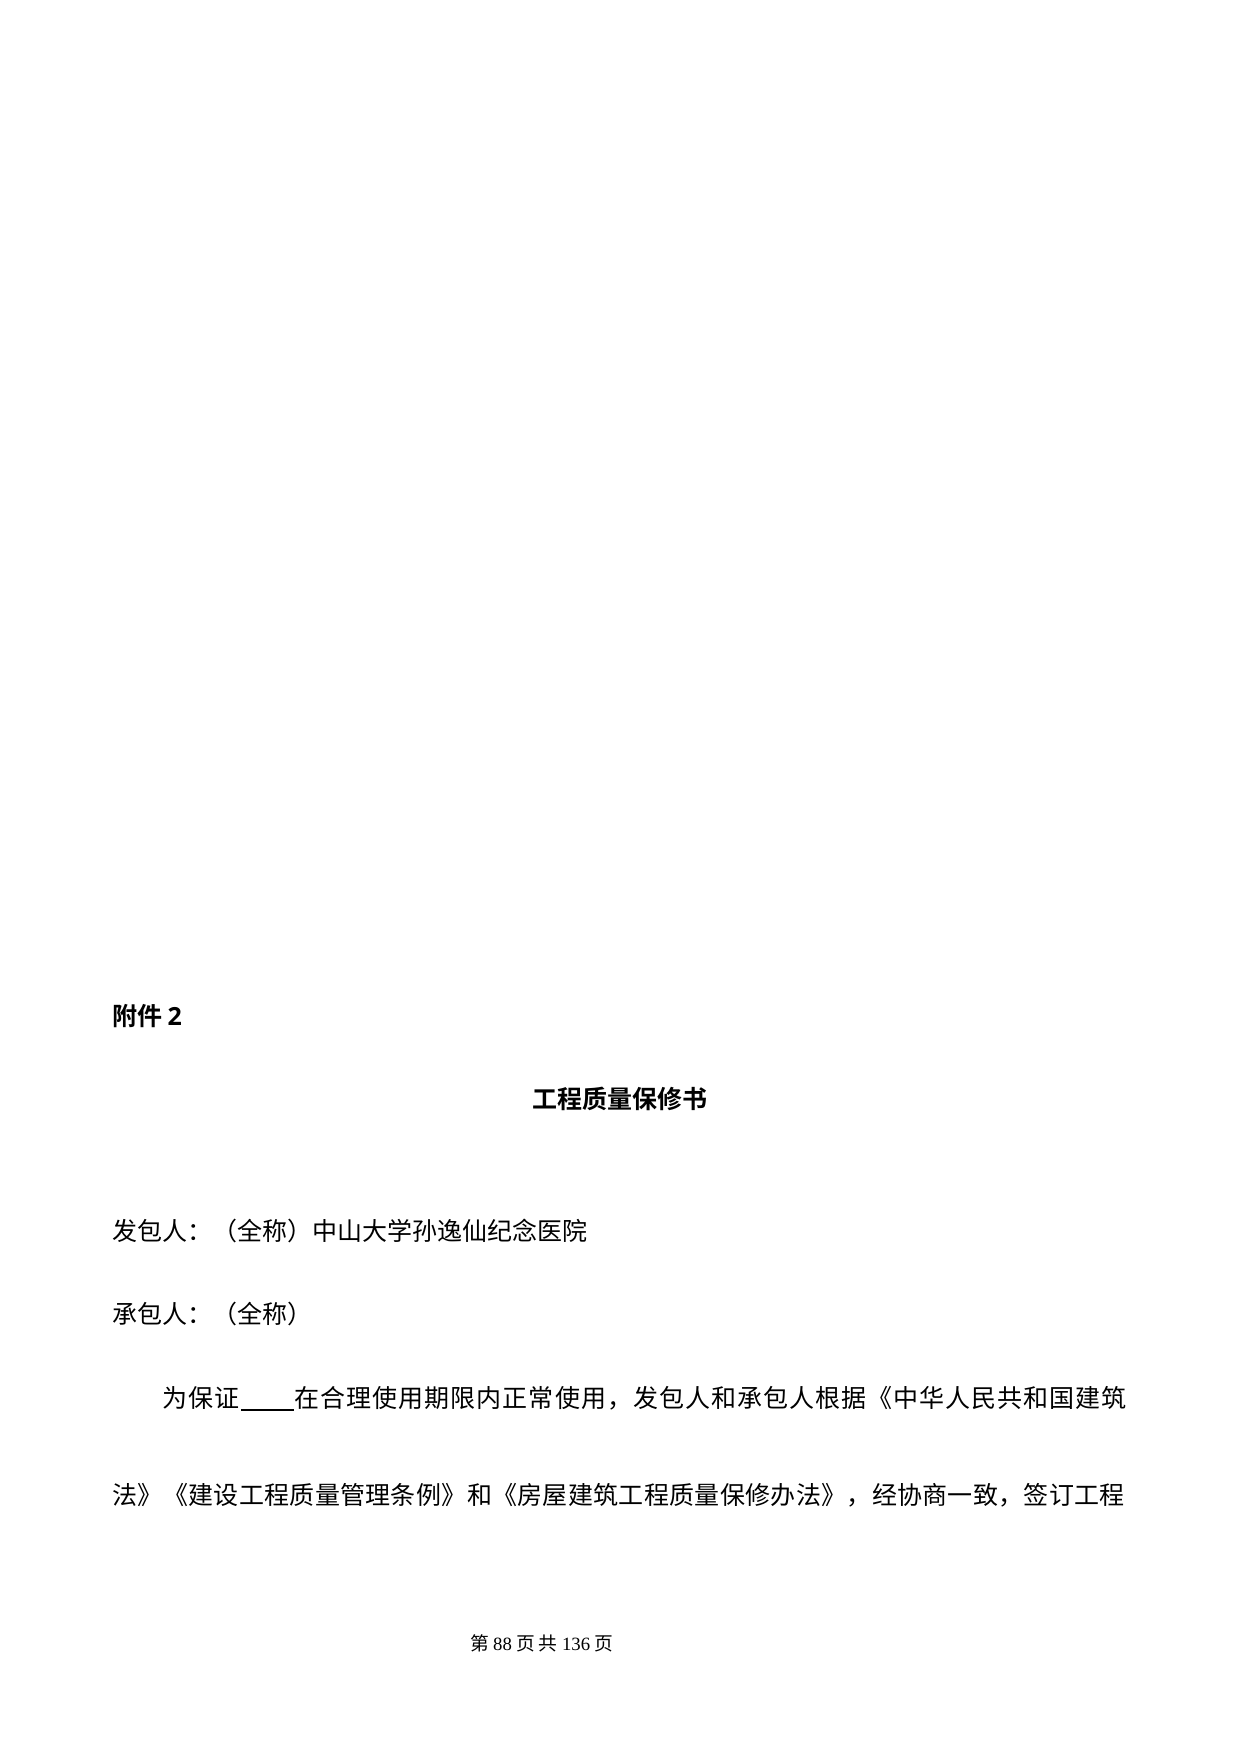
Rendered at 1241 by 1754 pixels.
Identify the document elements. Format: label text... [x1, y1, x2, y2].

text 承包人：（全称） [112, 1281, 1128, 1346]
text 附件2 [112, 982, 1128, 1047]
text 发包人：（全称）中山大学孙逸仙纪念医院 [112, 1197, 1128, 1262]
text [112, 1364, 1128, 1526]
text 工程质量保修书 [112, 1065, 1128, 1130]
